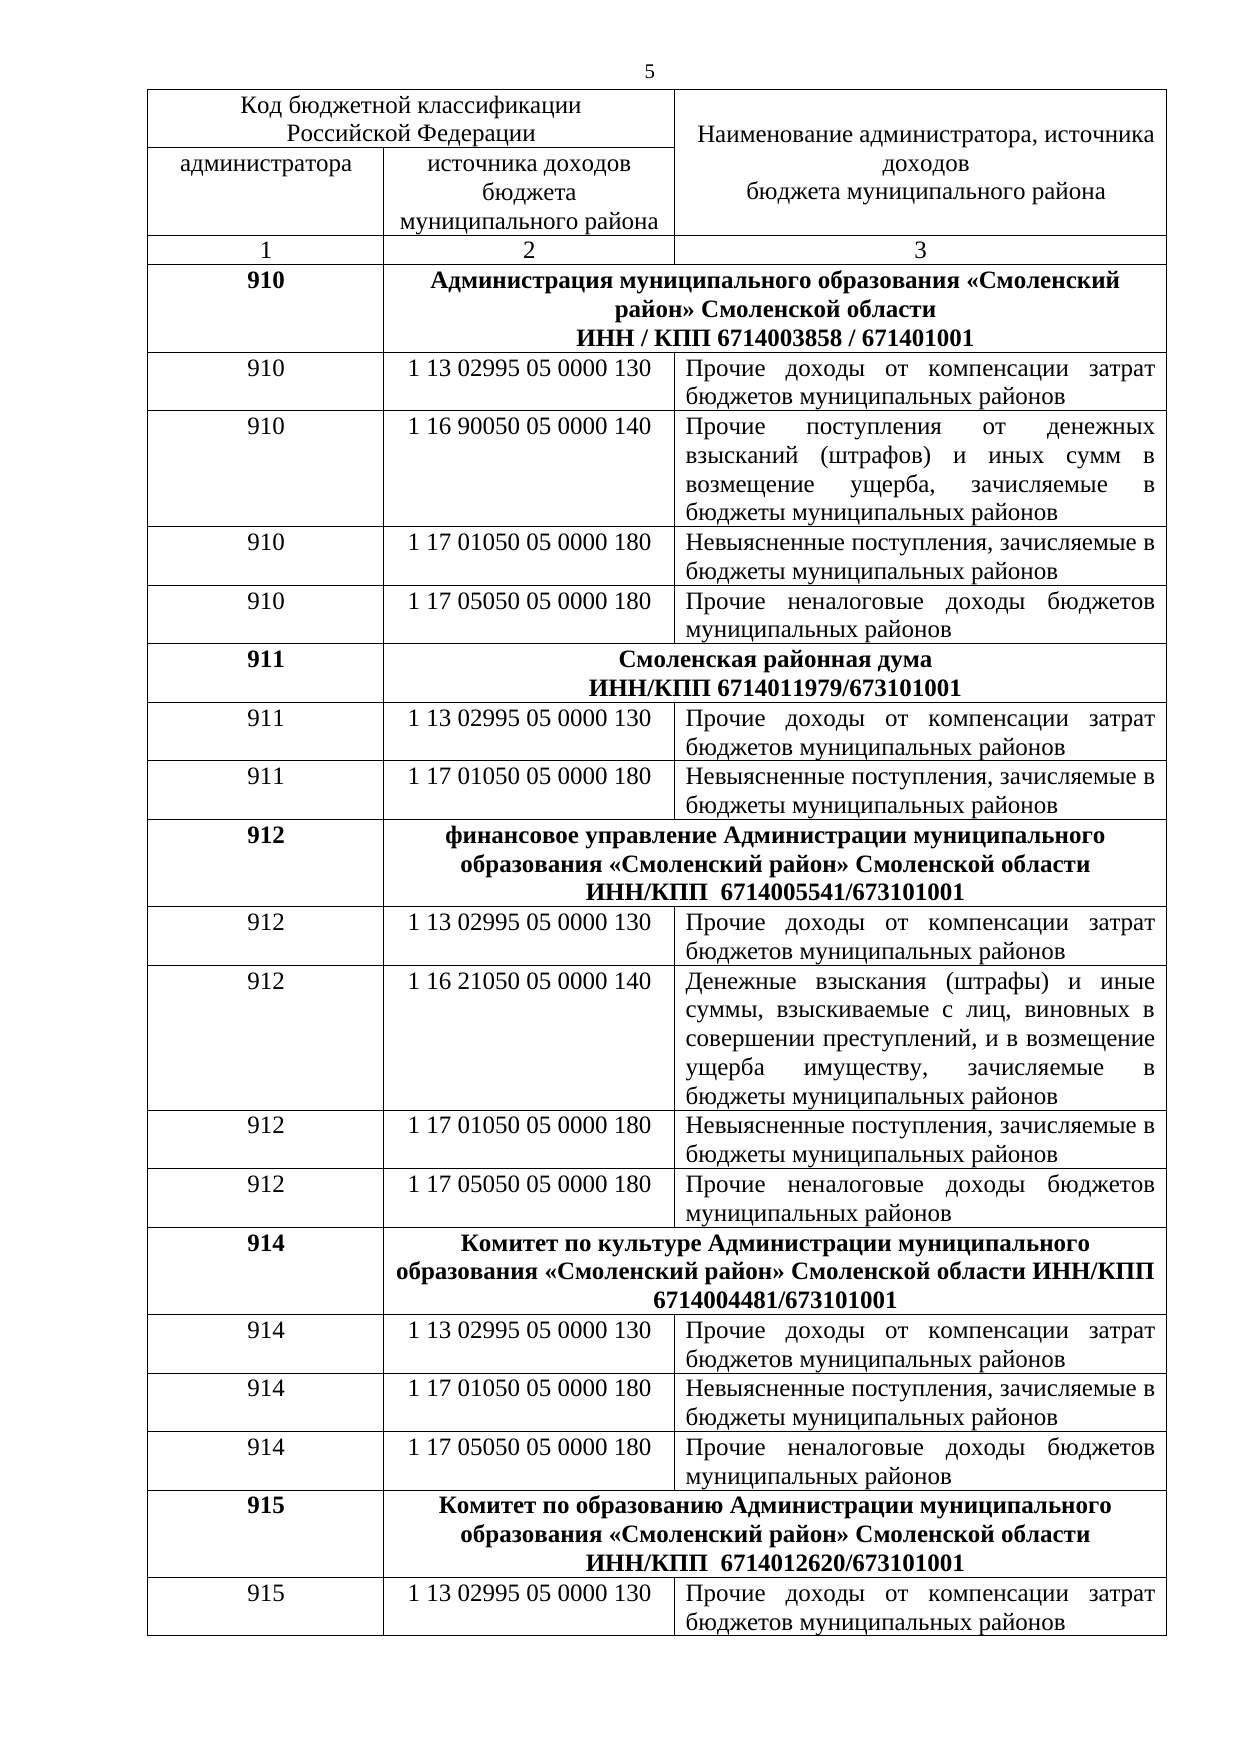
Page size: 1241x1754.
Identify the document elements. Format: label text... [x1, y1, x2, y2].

table_cell 3 [675, 236, 1166, 264]
table_cell 915 [148, 1578, 383, 1635]
table_cell Прочие неналоговые доходы бюджетов муниципальных районов [675, 1169, 1166, 1227]
table_cell Комитет по образованию Администрации муниципального образования «Смоленский район» Смоленской области ИНН/КПП 6714012620/673101001 [384, 1491, 1166, 1577]
table_cell 912 [148, 966, 383, 1109]
table_cell 911 [148, 644, 383, 702]
table_cell 910 [148, 265, 383, 352]
table_cell Невыясненные поступления, зачисляемые в бюджеты муниципальных районов [675, 527, 1166, 585]
table_cell Прочие неналоговые доходы бюджетов муниципальных районов [675, 586, 1166, 643]
table_cell Прочие неналоговые доходы бюджетов муниципальных районов [675, 1432, 1166, 1489]
table_cell 912 [148, 1111, 383, 1168]
table_cell Невыясненные поступления, зачисляемые в бюджеты муниципальных районов [675, 1111, 1166, 1168]
table_cell 1 13 02995 05 0000 130 [384, 1315, 674, 1372]
table_cell 912 [148, 820, 383, 906]
table_cell Денежные взыскания (штрафы) и иные суммы, взыскиваемые с лиц, виновных в совершении преступлений, и в возмещение ущерба имуществу, зачисляемые в бюджеты муниципальных районов [675, 966, 1166, 1109]
table_cell 1 [148, 236, 383, 264]
table_cell 914 [148, 1432, 383, 1489]
table_cell 1 13 02995 05 0000 130 [384, 1578, 674, 1635]
table_cell 1 17 01050 05 0000 180 [384, 527, 674, 585]
table_cell Прочие поступления от денежных взысканий (штрафов) и иных сумм в возмещение ущерба, зачисляемые в бюджеты муниципальных районов [675, 411, 1166, 526]
table_cell Прочие доходы от компенсации затрат бюджетов муниципальных районов [675, 703, 1166, 760]
table_cell 914 [148, 1374, 383, 1431]
table_cell 910 [148, 527, 383, 585]
table_cell 1 13 02995 05 0000 130 [384, 703, 674, 760]
table_cell 914 [148, 1315, 383, 1372]
table_cell Прочие доходы от компенсации затрат бюджетов муниципальных районов [675, 353, 1166, 410]
table_cell Прочие доходы от компенсации затрат бюджетов муниципальных районов [675, 1315, 1166, 1372]
table_cell Смоленская районная дума ИНН/КПП 6714011979/673101001 [384, 644, 1166, 702]
table_cell 1 17 05050 05 0000 180 [384, 586, 674, 643]
table_cell Невыясненные поступления, зачисляемые в бюджеты муниципальных районов [675, 1374, 1166, 1431]
table_cell 912 [148, 1169, 383, 1227]
table_cell 1 16 21050 05 0000 140 [384, 966, 674, 1109]
table_cell Комитет по культуре Администрации муниципального образования «Смоленский район» Смоленской области ИНН/КПП 6714004481/673101001 [384, 1228, 1166, 1314]
table_cell 910 [148, 586, 383, 643]
table_cell 1 13 02995 05 0000 130 [384, 353, 674, 410]
table_cell 1 17 01050 05 0000 180 [384, 761, 674, 819]
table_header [675, 90, 1166, 234]
table_cell 911 [148, 703, 383, 760]
table_cell 1 17 01050 05 0000 180 [384, 1111, 674, 1168]
table_cell 1 16 90050 05 0000 140 [384, 411, 674, 526]
table_cell финансовое управление Администрации муниципального образования «Смоленский район» Смоленской области ИНН/КПП 6714005541/673101001 [384, 820, 1166, 906]
table_cell источника доходов бюджета муниципального района [384, 148, 674, 234]
table_cell администратора [148, 148, 383, 234]
table_cell 2 [384, 236, 674, 264]
table_cell 1 17 01050 05 0000 180 [384, 1374, 674, 1431]
table_cell 1 13 02995 05 0000 130 [384, 907, 674, 965]
table_cell 1 17 05050 05 0000 180 [384, 1432, 674, 1489]
table_cell 915 [148, 1491, 383, 1577]
table_cell 1 17 05050 05 0000 180 [384, 1169, 674, 1227]
table_cell Прочие доходы от компенсации затрат бюджетов муниципальных районов [675, 907, 1166, 965]
table_cell 910 [148, 353, 383, 410]
table_cell 912 [148, 907, 383, 965]
table_cell Прочие доходы от компенсации затрат бюджетов муниципальных районов [675, 1578, 1166, 1635]
table_cell Невыясненные поступления, зачисляемые в бюджеты муниципальных районов [675, 761, 1166, 819]
table_cell Администрация муниципального образования «Смоленский район» Смоленской области ИНН / КПП 6714003858 / 671401001 [384, 265, 1166, 352]
table_cell 914 [148, 1228, 383, 1314]
table_cell 911 [148, 761, 383, 819]
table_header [148, 90, 674, 147]
table_cell 910 [148, 411, 383, 526]
